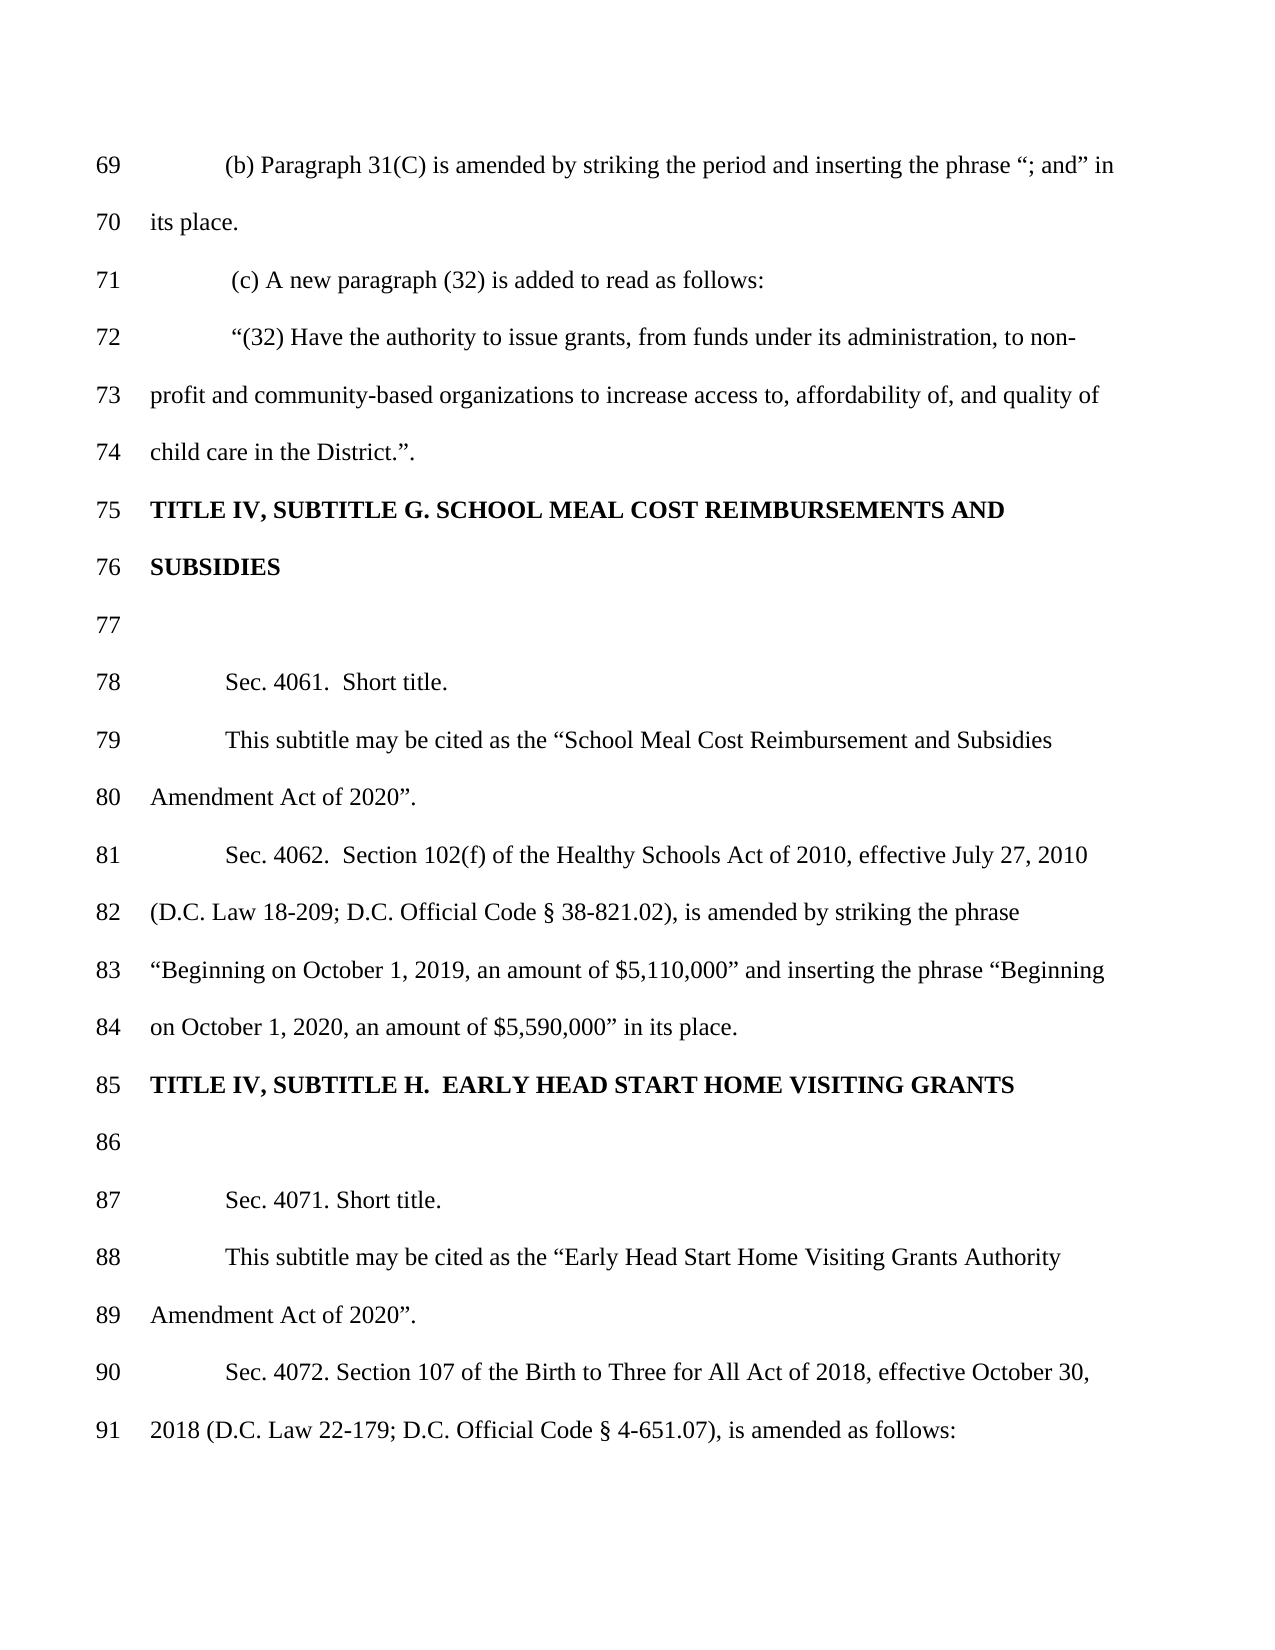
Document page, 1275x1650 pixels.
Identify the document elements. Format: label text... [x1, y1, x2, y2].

subtitle TITLE IV, SUBTITLE G. SCHOOL MEAL COST REIMBURSEMENTS AND SUBSIDIES [150, 495, 1125, 581]
text (c) A new paragraph (32) is added to read as follows: [150, 265, 1125, 294]
text Sec. 4071. Short title. [150, 1185, 1125, 1214]
text Sec. 4062. Section 102(f) of the Healthy Schools Act of 2010, effective July 27, 2010 (D.C. Law 18-209; D.C. Official Code § 38-821.02), is amended by striking the phrase “Beginning on October 1, 2019, an amount of $5,110,000” and inserting the phrase “Beginning on October 1, 2020, an amount of $5,590,000” in its place. [150, 840, 1125, 1041]
text “(32) Have the authority to issue grants, from funds under its administration, to non-profit and community-based organizations to increase access to, affordability of, and quality of child care in the District.”. [150, 322, 1125, 466]
text This subtitle may be cited as the “School Meal Cost Reimbursement and Subsidies Amendment Act of 2020”. [150, 725, 1125, 811]
subtitle TITLE IV, SUBTITLE H. EARLY HEAD START HOME VISITING GRANTS [150, 1070, 1125, 1099]
text Sec. 4072. Section 107 of the Birth to Three for All Act of 2018, effective October 30, 2018 (D.C. Law 22-179; D.C. Official Code § 4-651.07), is amended as follows: [150, 1357, 1125, 1444]
text (b) Paragraph 31(C) is amended by striking the period and inserting the phrase “; and” in its place. [150, 150, 1125, 236]
text Sec. 4061. Short title. [150, 667, 1125, 696]
text This subtitle may be cited as the “Early Head Start Home Visiting Grants Authority Amendment Act of 2020”. [150, 1242, 1125, 1329]
